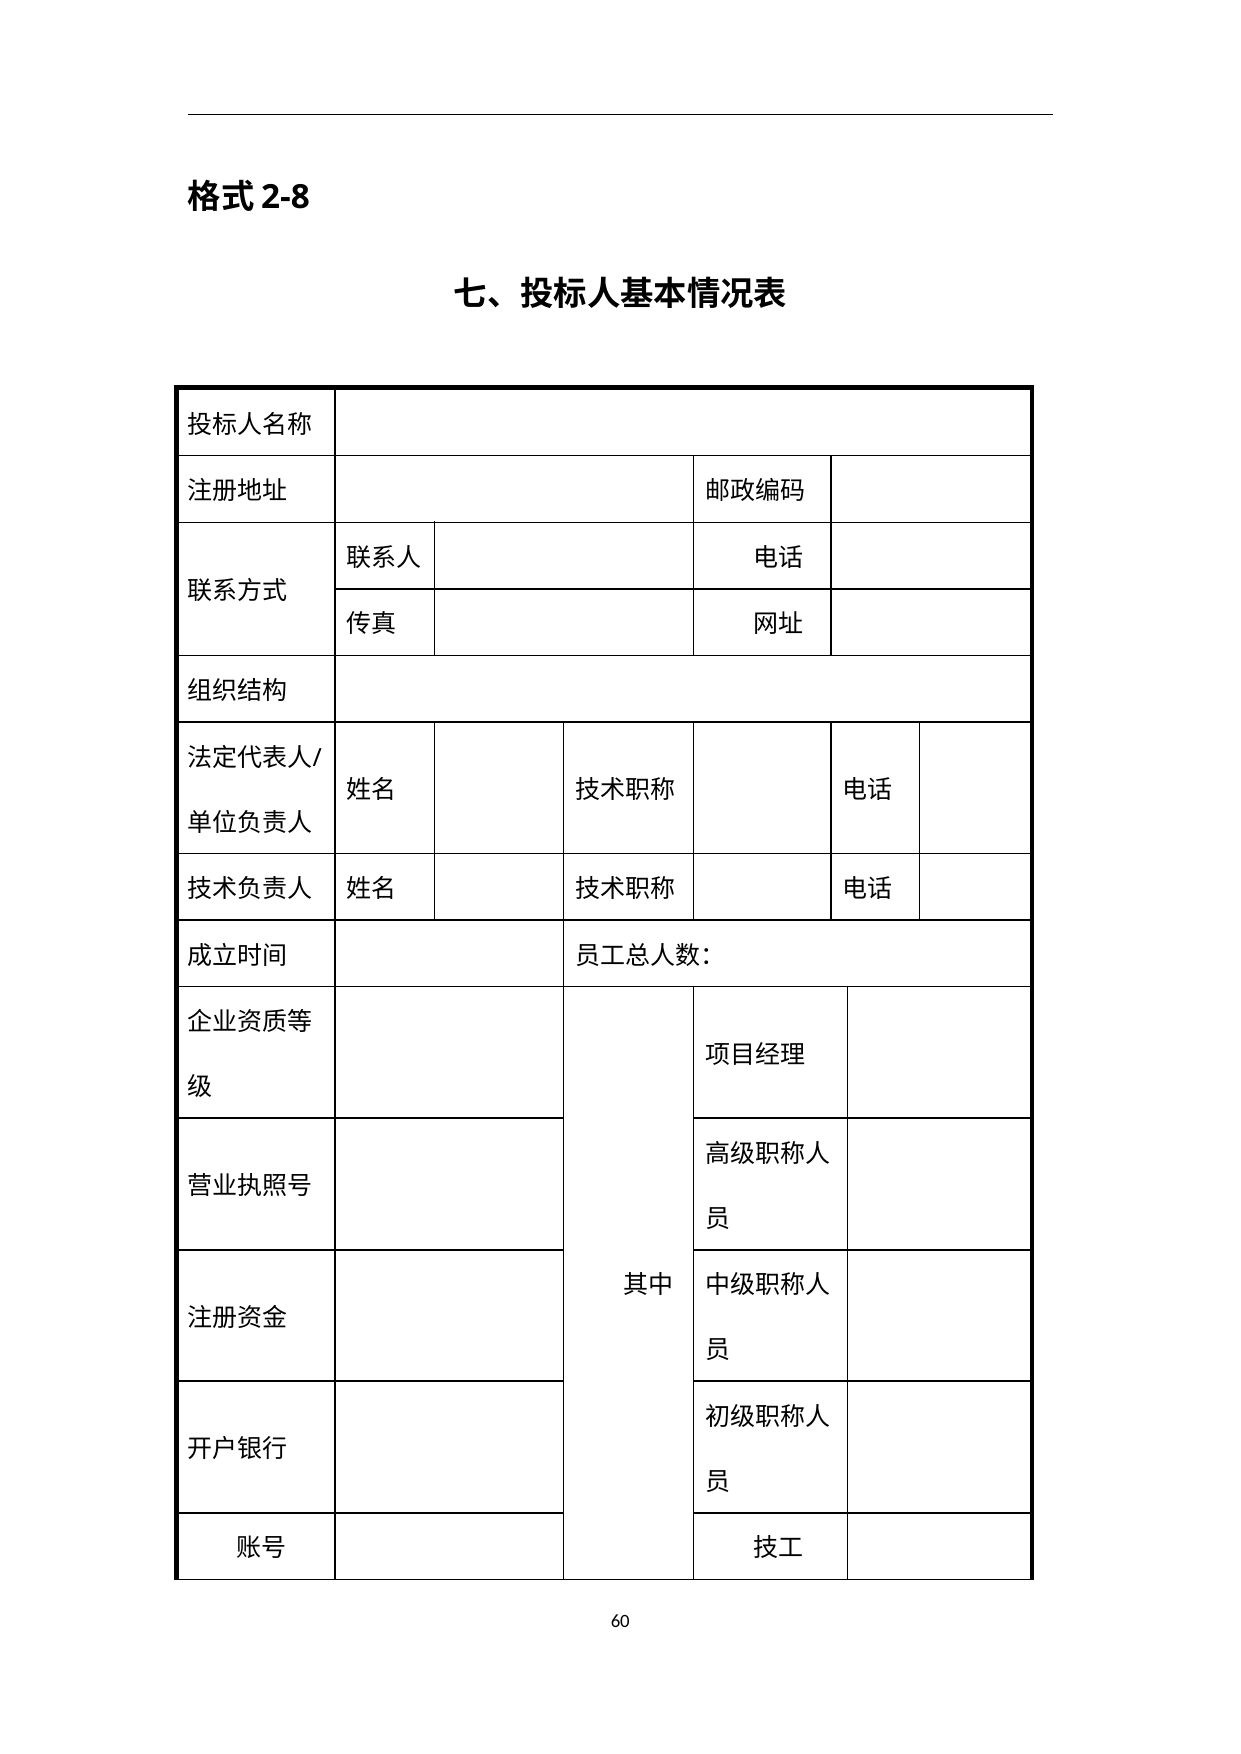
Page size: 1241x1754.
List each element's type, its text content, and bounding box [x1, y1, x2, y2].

table_cell [336, 656, 1030, 721]
table_cell 账号 [179, 1514, 334, 1578]
table_cell 技术职称 [564, 723, 693, 853]
table_cell 网址 [694, 590, 830, 654]
table_cell 项目经理 [694, 987, 847, 1117]
table_cell [336, 456, 693, 521]
table_cell [336, 1251, 563, 1380]
text 格式2-8 [187, 162, 1053, 227]
table_cell [694, 854, 830, 919]
table_cell 联系人 [336, 523, 434, 588]
table_cell 企业资质等级 [179, 987, 334, 1117]
table_cell 技术职称 [564, 854, 693, 919]
table_cell 成立时间 [179, 921, 334, 986]
table_cell 其中 [564, 987, 693, 1578]
table_cell [920, 723, 1030, 853]
table_cell 联系方式 [179, 523, 334, 654]
table_cell [336, 987, 563, 1117]
table_cell [832, 523, 1030, 588]
table_cell [848, 1382, 1030, 1512]
table_cell [694, 723, 830, 853]
table_cell [435, 523, 693, 588]
table_cell 开户银行 [179, 1382, 334, 1512]
table_cell 组织结构 [179, 656, 334, 721]
table_cell [435, 590, 693, 654]
table_cell 姓名 [336, 854, 434, 919]
table_cell 电话 [694, 523, 830, 588]
table_cell 员工总人数： [564, 921, 1030, 986]
table_cell [848, 1119, 1030, 1249]
table_cell 姓名 [336, 723, 434, 853]
table_cell 传真 [336, 590, 434, 654]
table_header 投标人名称 [179, 390, 334, 455]
table_cell [832, 590, 1030, 654]
table_cell [435, 854, 563, 919]
table_cell 营业执照号 [179, 1119, 334, 1249]
table_cell 注册资金 [179, 1251, 334, 1380]
table_cell 法定代表人/单位负责人 [179, 723, 334, 853]
table_cell 技术负责人 [179, 854, 334, 919]
table_cell 注册地址 [179, 456, 334, 521]
table_cell 邮政编码 [694, 456, 830, 521]
table_cell [848, 1514, 1030, 1578]
table_cell [336, 1382, 563, 1512]
table_cell 电话 [832, 723, 919, 853]
table_cell [336, 1514, 563, 1578]
table_cell 初级职称人员 [694, 1382, 847, 1512]
table_cell [336, 1119, 563, 1249]
table_cell [848, 1251, 1030, 1380]
table_cell [920, 854, 1030, 919]
table_cell [848, 987, 1030, 1117]
table_header [336, 390, 1030, 455]
table_cell 中级职称人员 [694, 1251, 847, 1380]
table_cell 电话 [832, 854, 919, 919]
table_cell [435, 723, 563, 853]
table_cell [832, 456, 1030, 521]
subtitle 七、投标人基本情况表 [187, 258, 1053, 323]
table_cell 技工 [694, 1514, 847, 1578]
table_cell [336, 921, 563, 986]
table_cell 高级职称人员 [694, 1119, 847, 1249]
